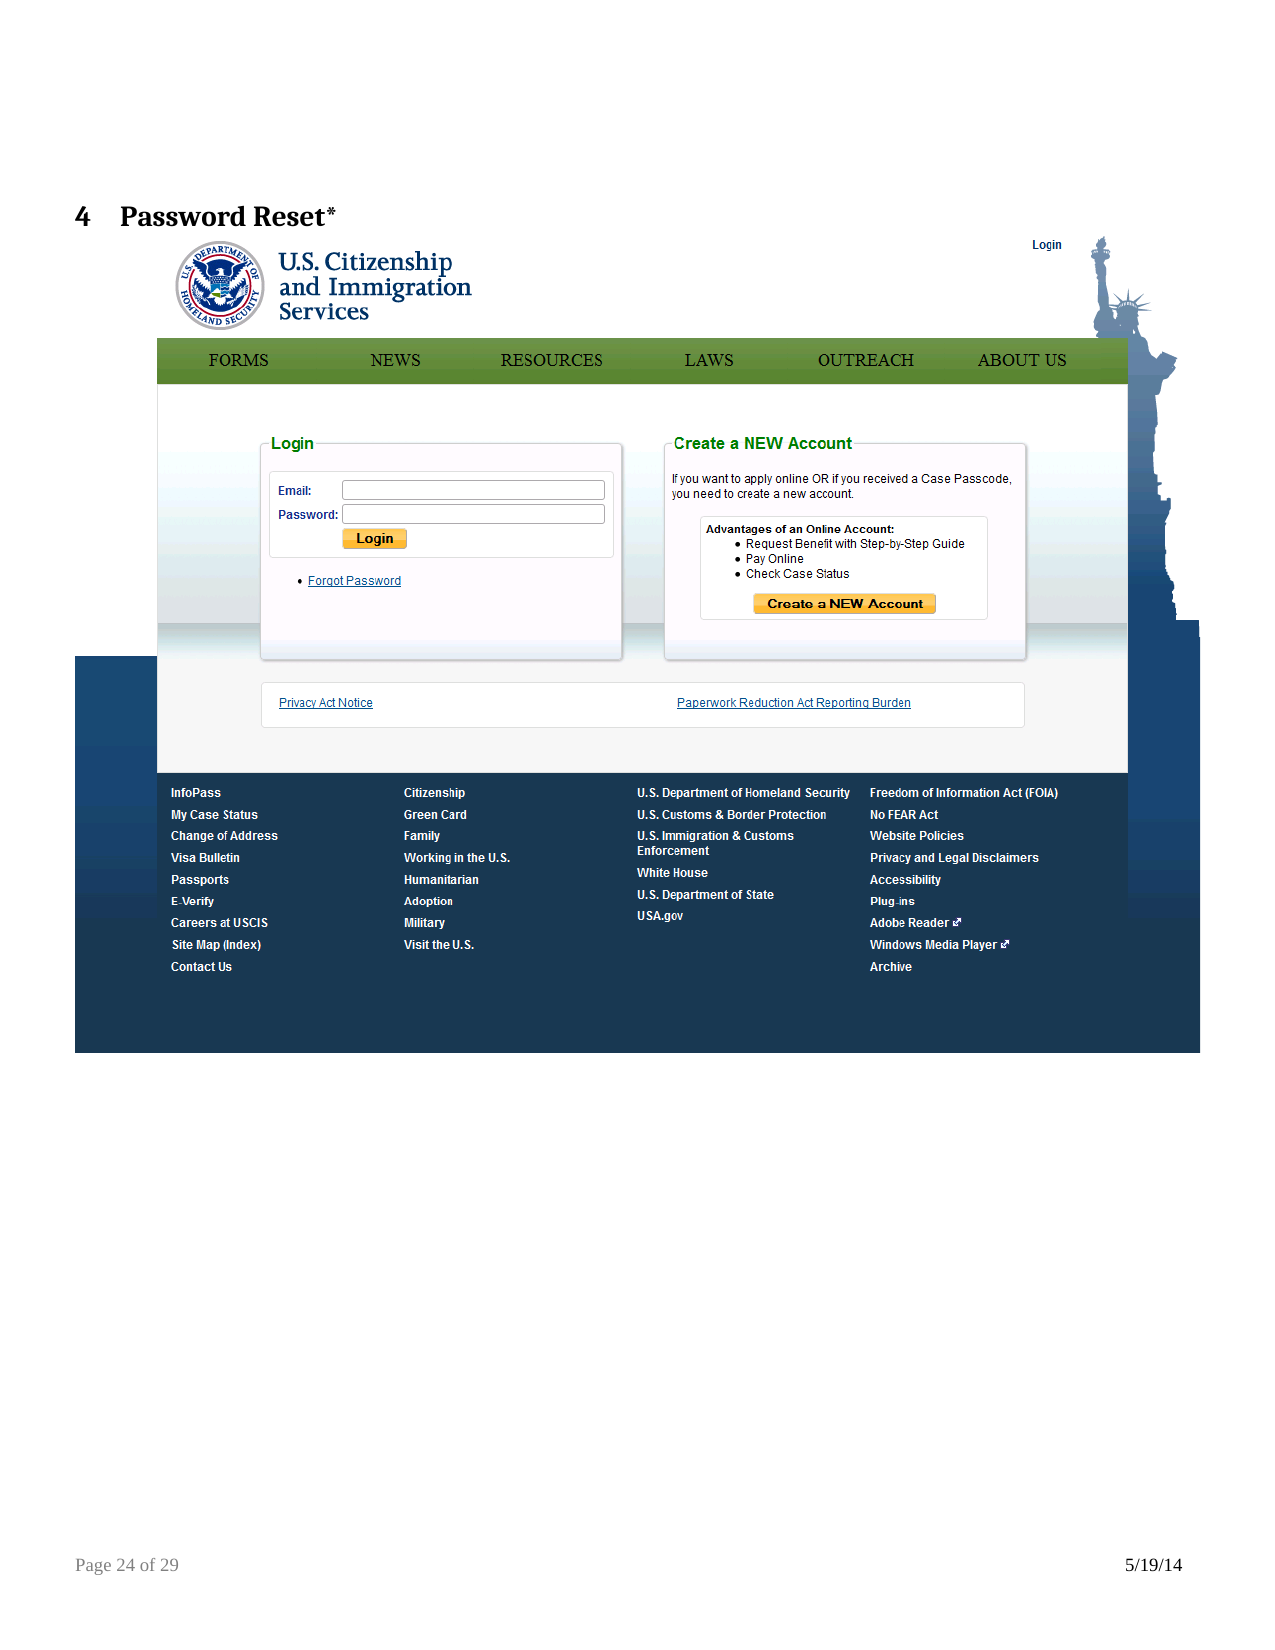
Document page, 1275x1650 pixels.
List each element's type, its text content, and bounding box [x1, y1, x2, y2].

subtitle Password Reset* [75, 200, 1200, 233]
picture [75, 233, 1200, 1053]
